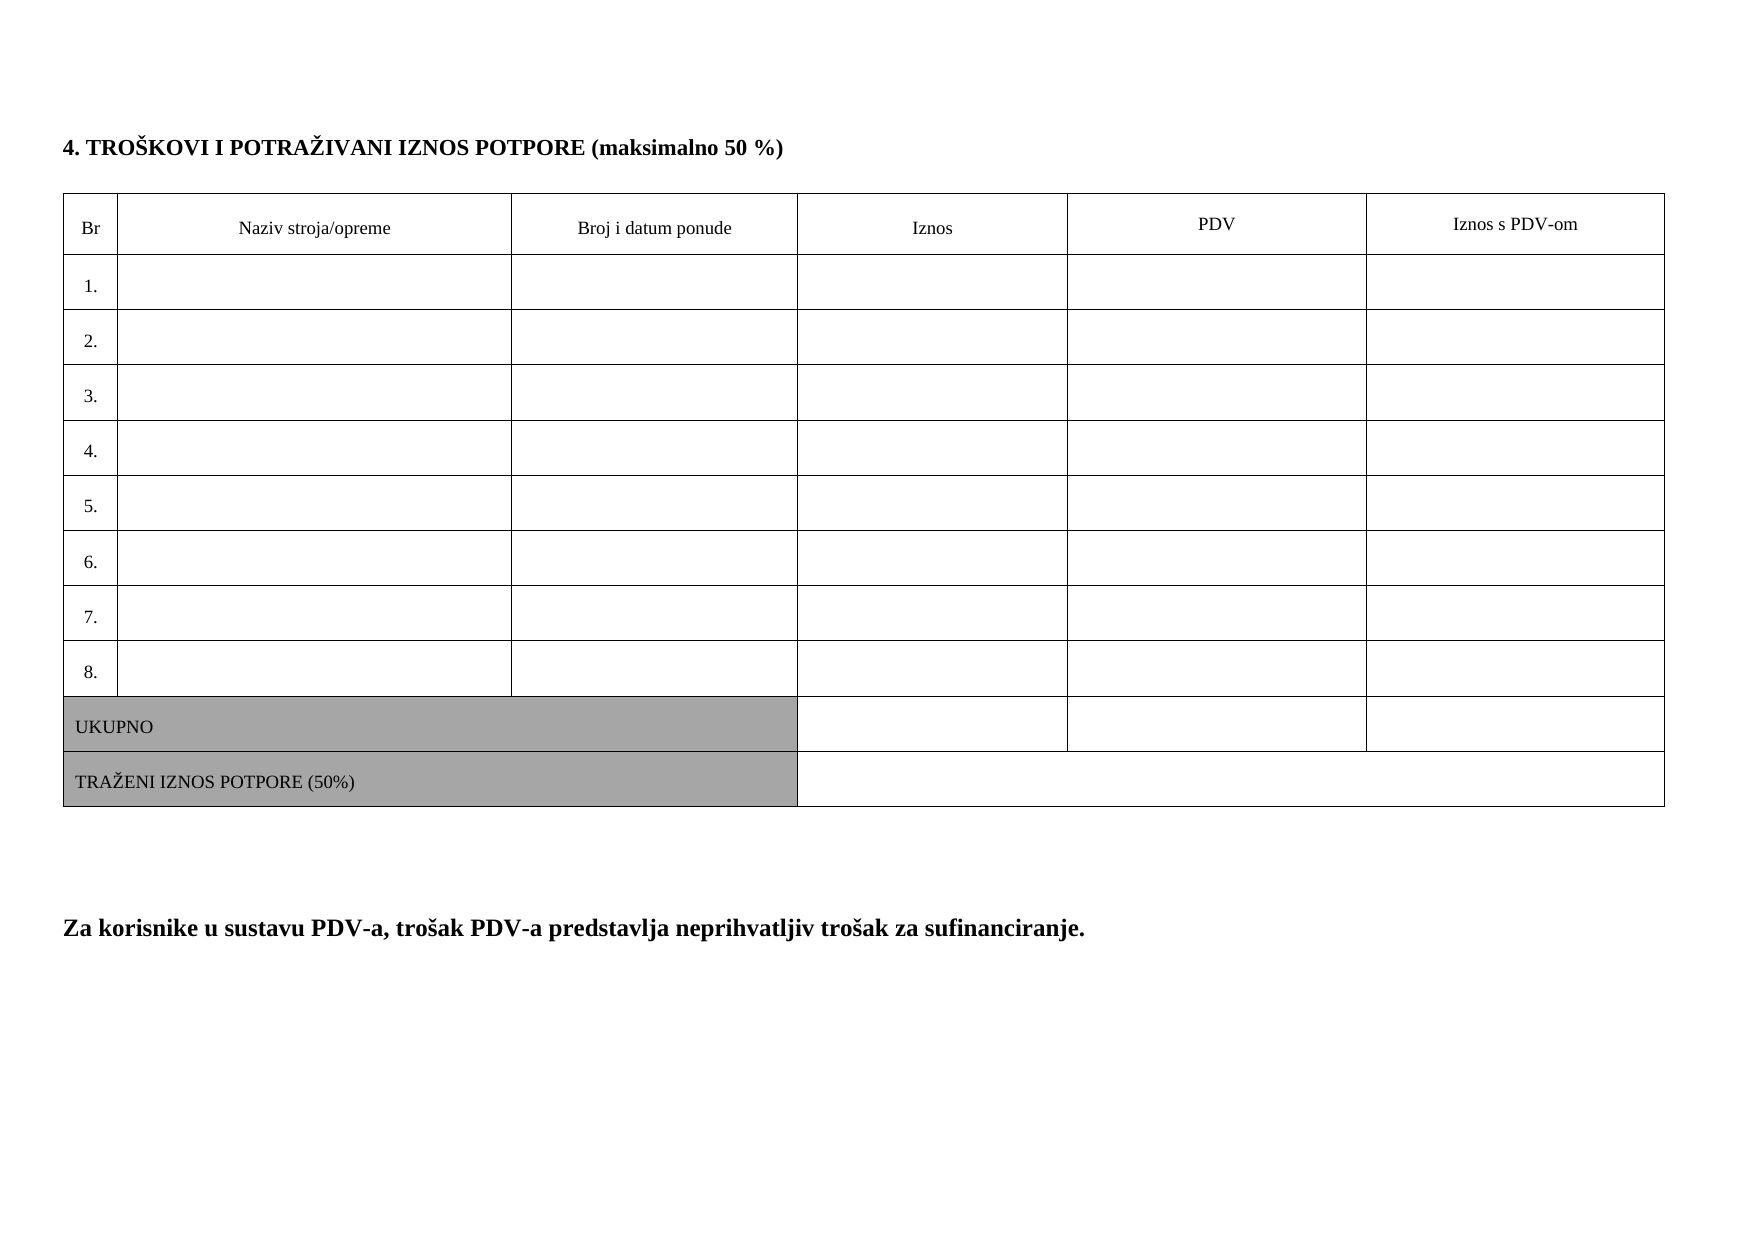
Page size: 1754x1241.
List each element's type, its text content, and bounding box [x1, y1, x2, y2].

table_header Broj i datum ponude [512, 194, 797, 254]
table_cell 8. [64, 641, 117, 696]
text 4. TROŠKOVI I POTRAŽIVANI IZNOS POTPORE (maksimalno 50 %) [29, 134, 1695, 160]
table_header Iznos s PDV-om [1367, 194, 1664, 254]
table_cell [1068, 476, 1366, 530]
table_cell TRAŽENI IZNOS POTPORE (50%) [64, 752, 797, 806]
table_cell [512, 586, 797, 640]
table_cell 4. [64, 421, 117, 475]
table_cell [1068, 421, 1366, 475]
table_cell [512, 310, 797, 364]
table_cell [1068, 365, 1366, 419]
table_cell [118, 476, 511, 530]
table_cell [798, 476, 1067, 530]
table_cell 6. [64, 531, 117, 585]
table_cell [798, 421, 1067, 475]
table_cell [1068, 641, 1366, 696]
table_cell [798, 641, 1067, 696]
table_cell [512, 531, 797, 585]
table_cell [1367, 586, 1664, 640]
table_cell [1068, 255, 1366, 309]
table_header PDV [1068, 194, 1366, 254]
table_cell [798, 365, 1067, 419]
table_cell [118, 365, 511, 419]
table_cell [118, 255, 511, 309]
table_cell [1367, 365, 1664, 419]
table_cell 3. [64, 365, 117, 419]
table_cell UKUPNO [64, 697, 797, 751]
table_cell [512, 421, 797, 475]
table_cell [118, 641, 511, 696]
table_cell [798, 752, 1664, 806]
table_cell [512, 476, 797, 530]
table_cell [1367, 421, 1664, 475]
table_cell 5. [64, 476, 117, 530]
table_cell [1068, 531, 1366, 585]
table_cell [1068, 697, 1366, 751]
table_cell 2. [64, 310, 117, 364]
table_cell [798, 531, 1067, 585]
table_cell [118, 586, 511, 640]
table_cell [1068, 310, 1366, 364]
table_cell [1068, 586, 1366, 640]
table_cell [798, 255, 1067, 309]
table_cell [798, 697, 1067, 751]
table_cell [1367, 697, 1664, 751]
table_cell [118, 531, 511, 585]
table_header Naziv stroja/opreme [118, 194, 511, 254]
table_cell [798, 586, 1067, 640]
table_cell [512, 641, 797, 696]
table_cell 7. [64, 586, 117, 640]
table_cell [1367, 531, 1664, 585]
table_header Iznos [798, 194, 1067, 254]
table_cell [118, 421, 511, 475]
table_cell [1367, 255, 1664, 309]
table_cell [798, 310, 1067, 364]
text Za korisnike u sustavu PDV-a, trošak PDV-a predstavlja neprihvatljiv trošak za sufinanciranje. [29, 913, 1695, 942]
table_cell [512, 365, 797, 419]
table_cell [512, 255, 797, 309]
table_cell [1367, 476, 1664, 530]
table_cell 1. [64, 255, 117, 309]
table_cell [118, 310, 511, 364]
table_cell [1367, 310, 1664, 364]
table_header Br [64, 194, 117, 254]
table_cell [1367, 641, 1664, 696]
